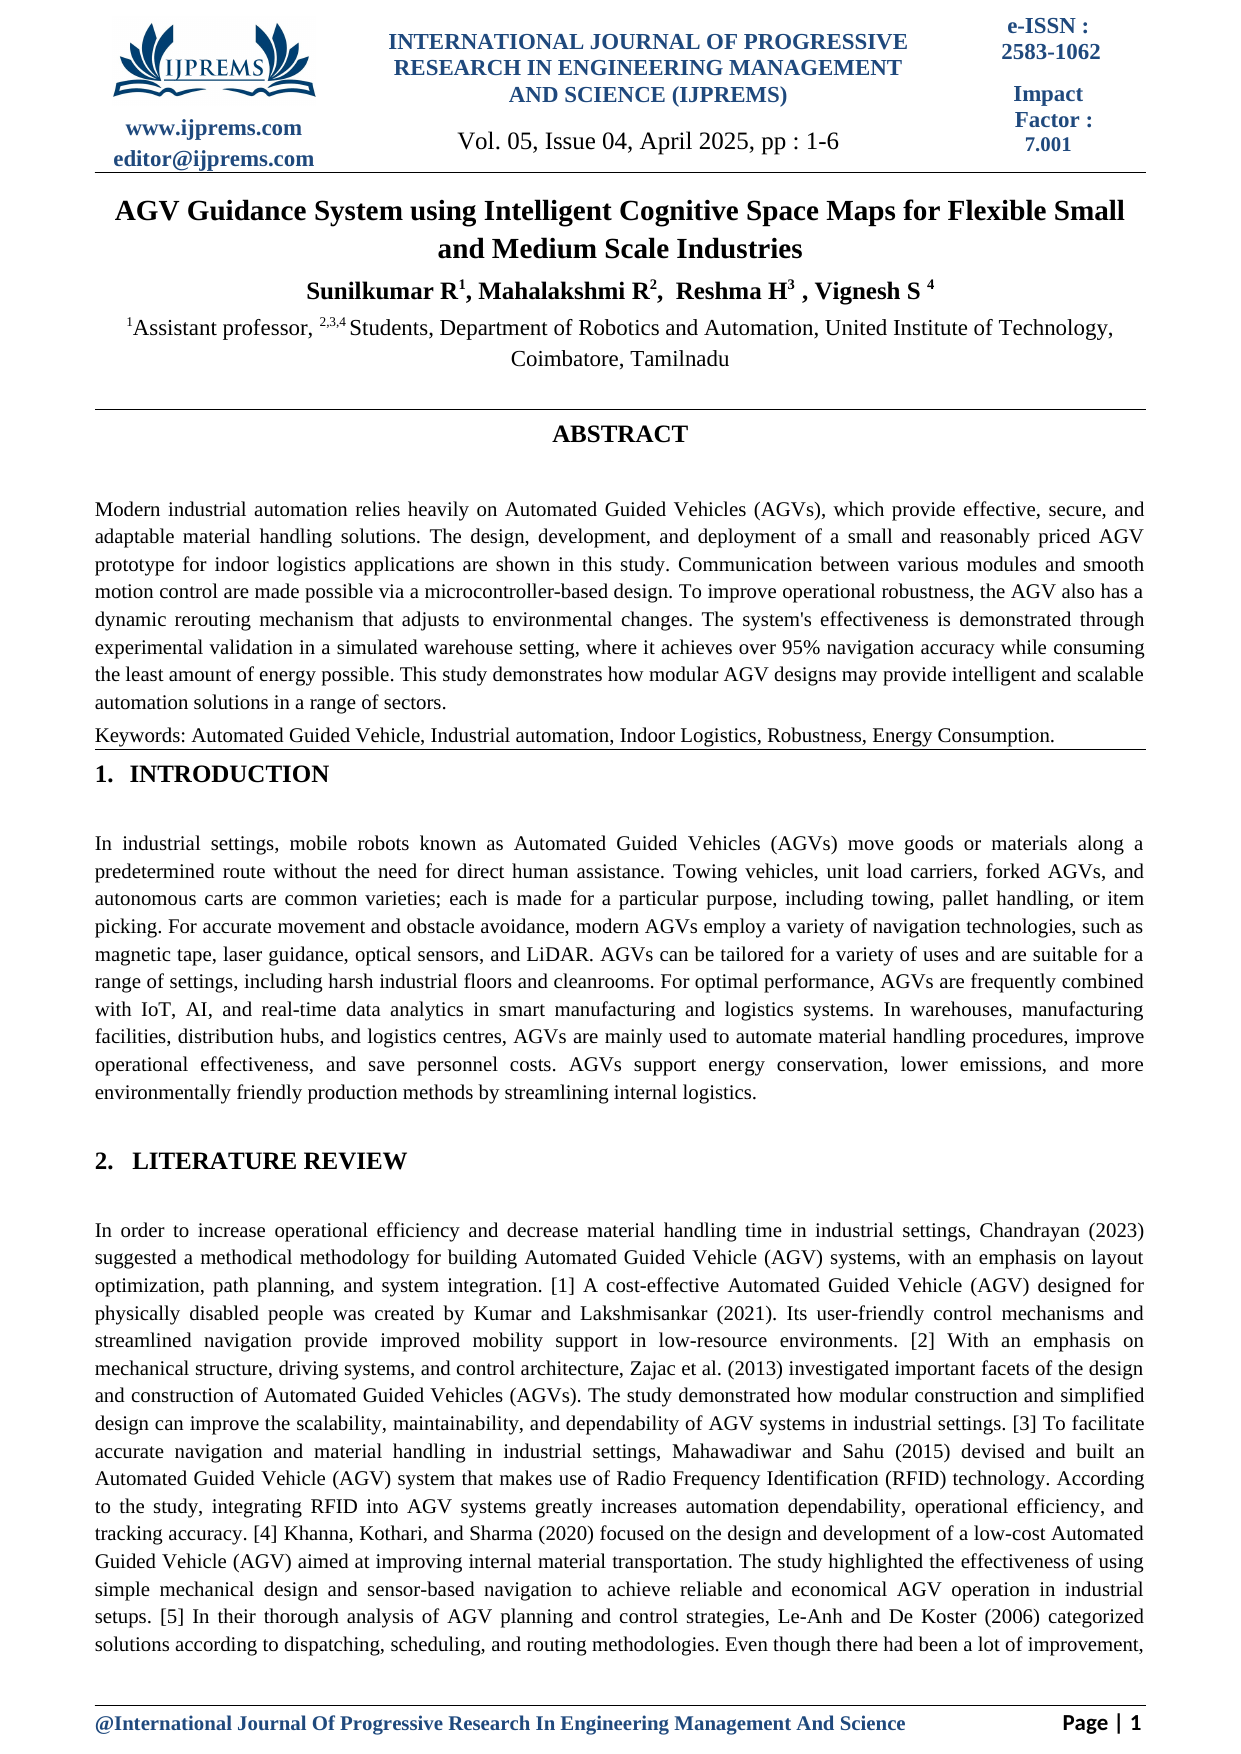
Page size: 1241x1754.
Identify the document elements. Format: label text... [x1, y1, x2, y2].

text Modern industrial automation relies heavily on Automated Guided Vehicles (AGVs), which provide effective, secure, and adaptable material handling solutions. The design, development, and deployment of a small and reasonably priced AGV prototype for indoor logistics applications are shown in this study. Communication between various modules and smooth motion control are made possible via a microcontroller-based design. To improve operational robustness, the AGV also has a dynamic rerouting mechanism that adjusts to environmental changes. The system's effectiveness is demonstrated through experimental validation in a simulated warehouse setting, where it achieves over 95% navigation accuracy while consuming the least amount of energy possible. This study demonstrates how modular AGV designs may provide intelligent and scalable automation solutions in a range of sectors. [94, 497, 1146, 714]
text AGV Guidance System using Intelligent Cognitive Space Maps for Flexible Small and Medium Scale Industries [94, 193, 1146, 265]
text 1Assistant professor, 2,3,4 Students, Department of Robotics and Automation, United Institute of Technology, Coimbatore, Tamilnadu [94, 314, 1146, 371]
text ABSTRACT [94, 419, 1146, 448]
text Sunilkumar R1, Mahalakshmi R2, Reshma H3 , Vignesh S 4 [94, 276, 1146, 304]
list LITERATURE REVIEW [94, 1146, 1146, 1175]
list INTRODUCTION [94, 759, 1146, 788]
text In industrial settings, mobile robots known as Automated Guided Vehicles (AGVs) move goods or materials along a predetermined route without the need for direct human assistance. Towing vehicles, unit load carriers, forked AGVs, and autonomous carts are common varieties; each is made for a particular purpose, including towing, pallet handling, or item picking. For accurate movement and obstacle avoidance, modern AGVs employ a variety of navigation technologies, such as magnetic tape, laser guidance, optical sensors, and LiDAR. AGVs can be tailored for a variety of uses and are suitable for a range of settings, including harsh industrial floors and cleanrooms. For optimal performance, AGVs are frequently combined with IoT, AI, and real-time data analytics in smart manufacturing and logistics systems. In warehouses, manufacturing facilities, distribution hubs, and logistics centres, AGVs are mainly used to automate material handling procedures, improve operational effectiveness, and save personnel costs. AGVs support energy conservation, lower emissions, and more environmentally friendly production methods by streamlining internal logistics. [94, 831, 1146, 1104]
picture [111, 16, 317, 106]
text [94, 1218, 1146, 1656]
text Keywords: Automated Guided Vehicle, Industrial automation, Indoor Logistics, Robustness, Energy Consumption. [94, 723, 1146, 750]
